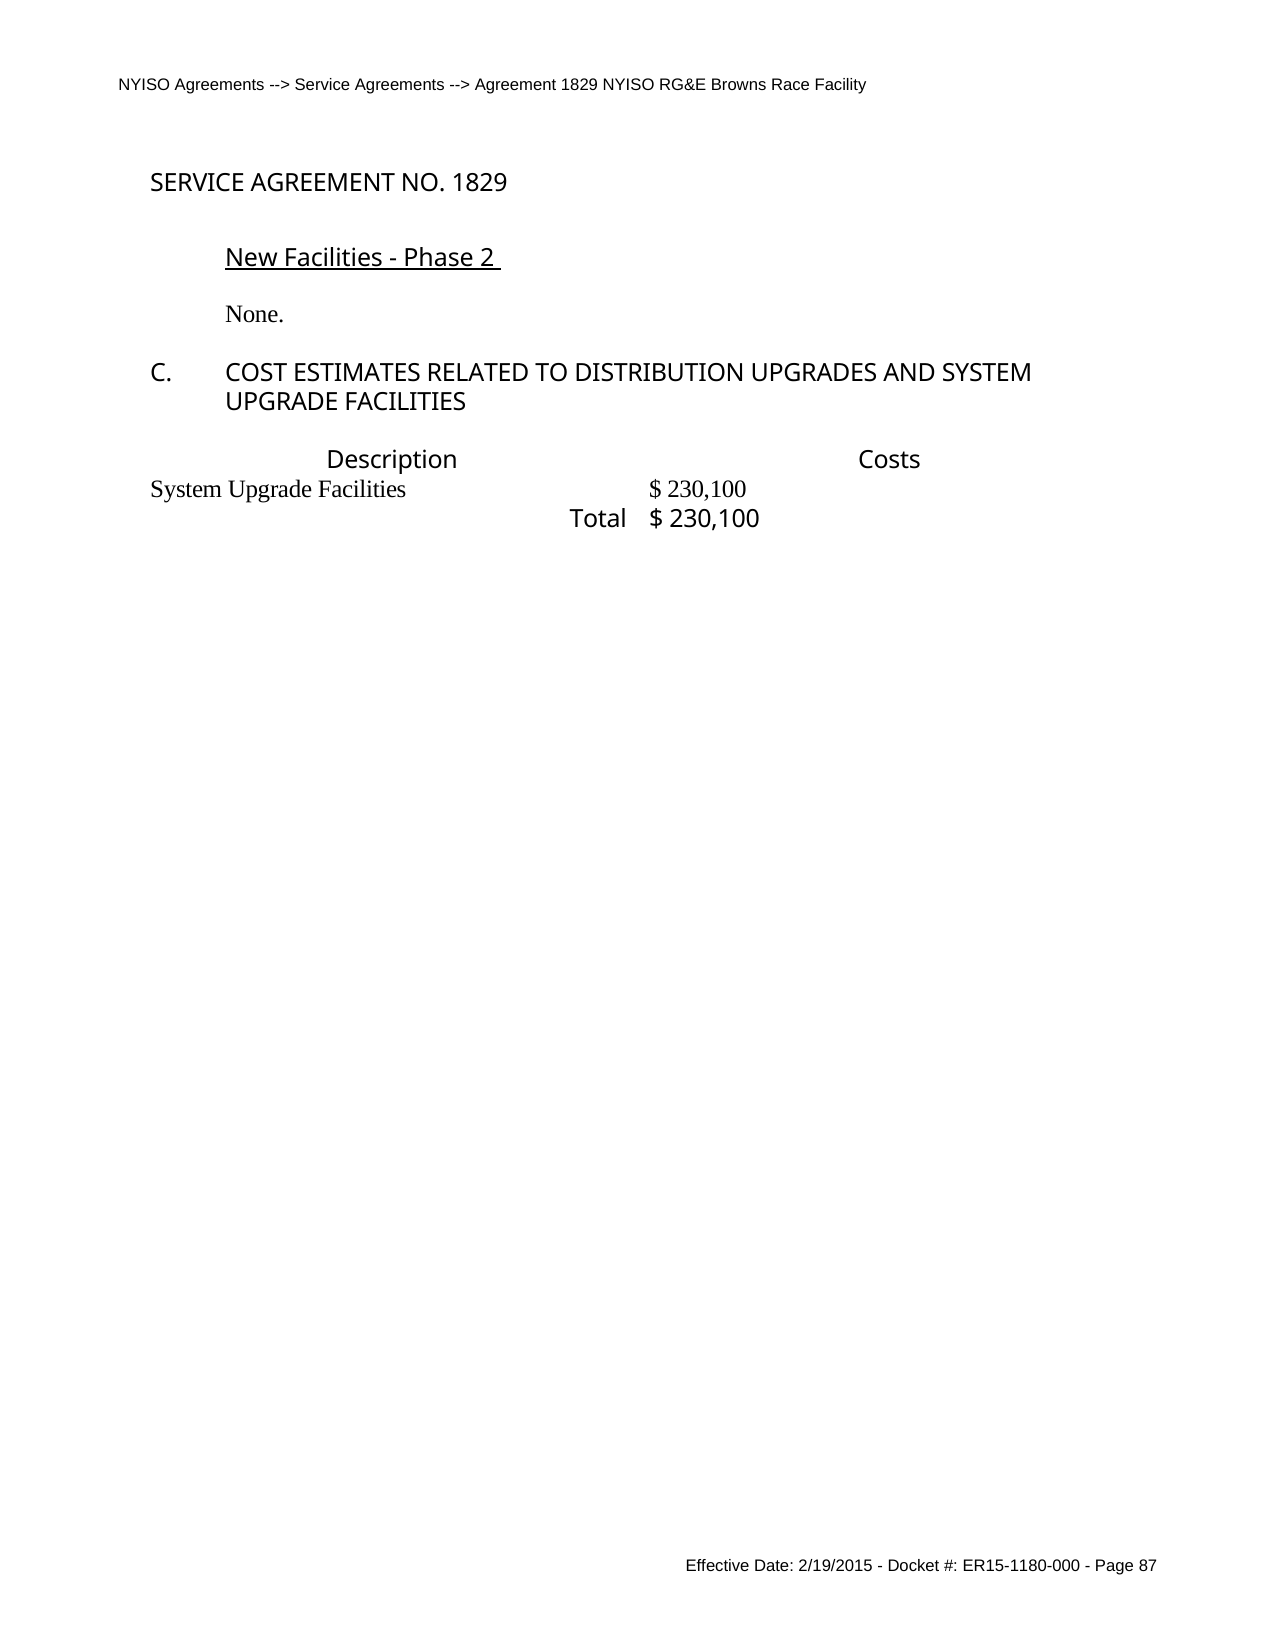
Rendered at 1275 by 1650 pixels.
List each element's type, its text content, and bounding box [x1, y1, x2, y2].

text Description Costs [150, 446, 1275, 474]
text C. COST ESTIMATES RELATED TO DISTRIBUTION UPGRADES AND SYSTEM [150, 358, 1275, 387]
text SERVICE AGREEMENT NO. 1829 [150, 168, 1275, 197]
text UPGRADE FACILITIES [150, 387, 1275, 416]
text New Facilities - Phase 2 [225, 243, 1275, 272]
text System Upgrade Facilities $ 230,100 [150, 475, 1275, 503]
text None. [225, 299, 1275, 328]
text Total $ 230,100 [150, 505, 1275, 534]
